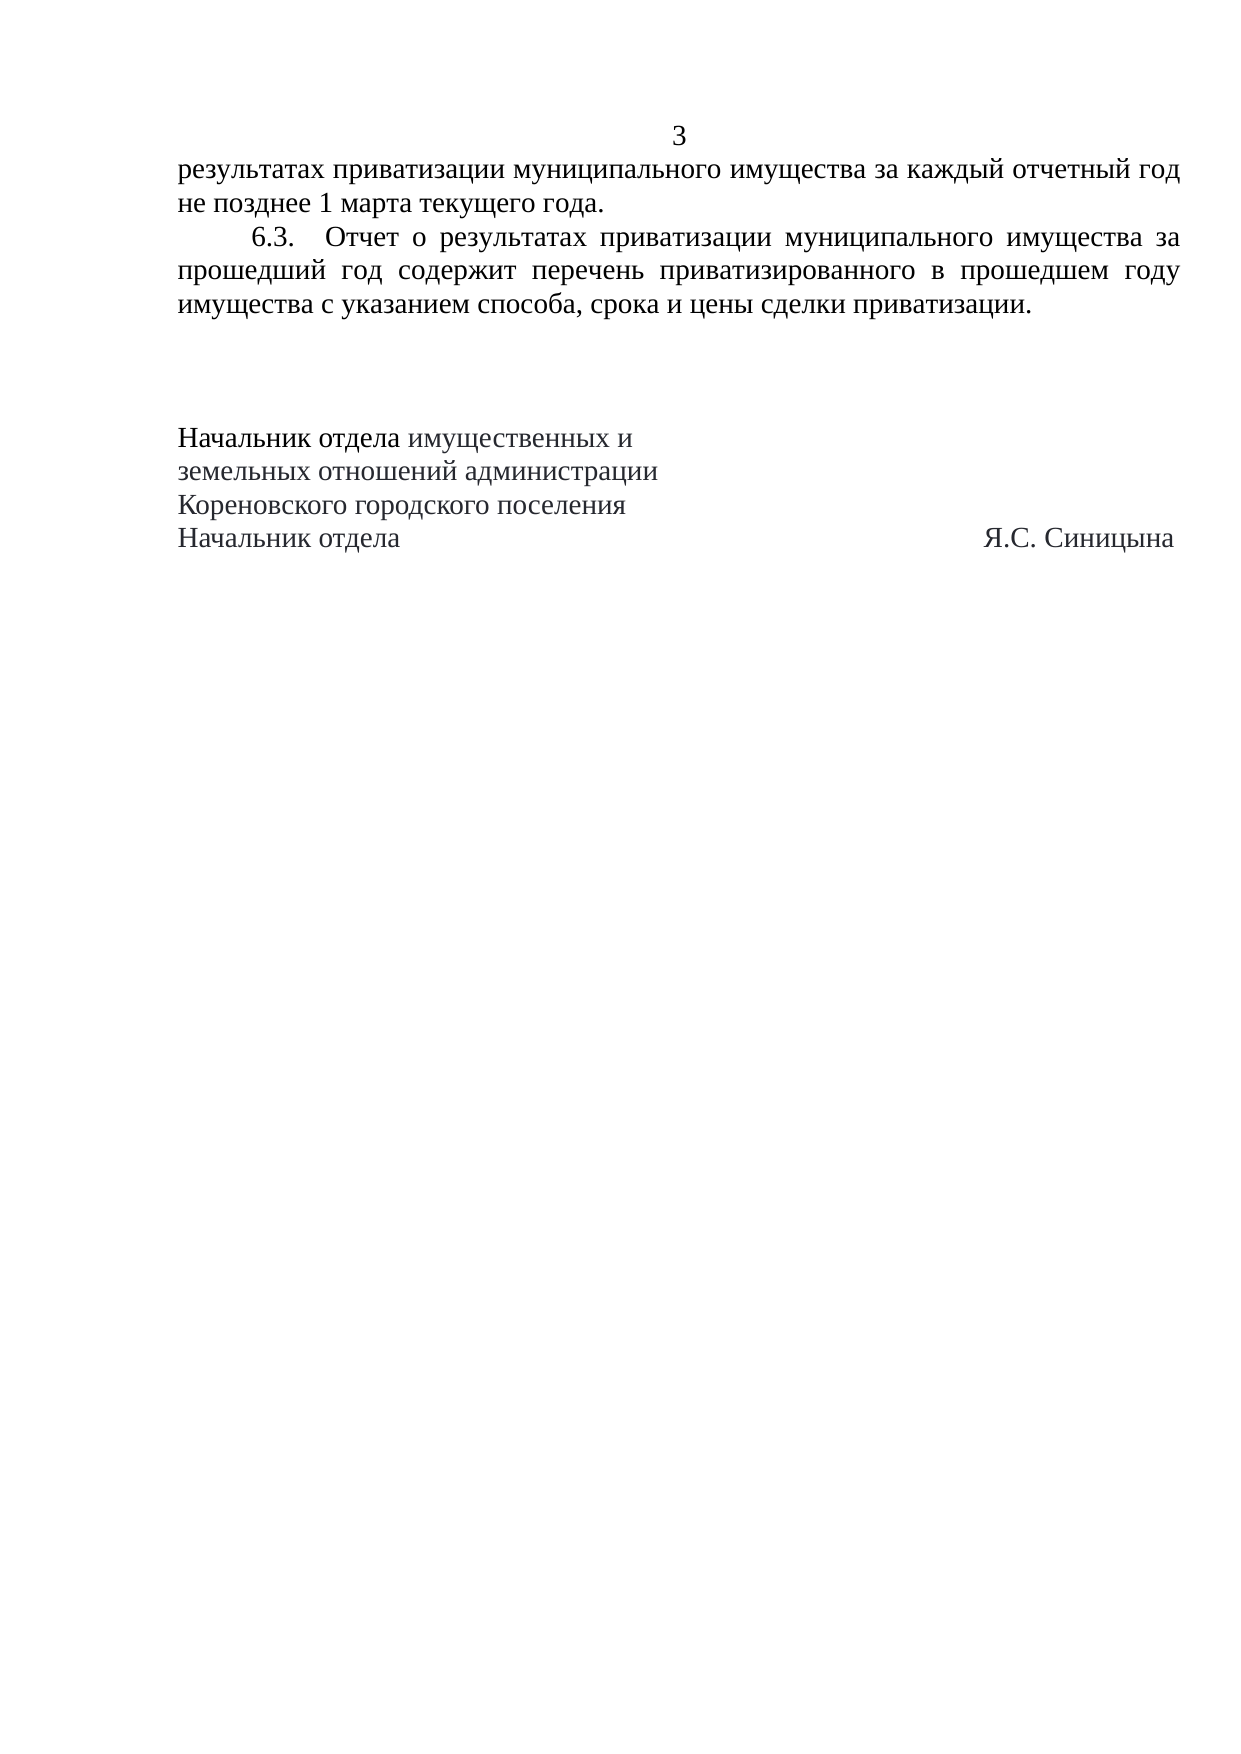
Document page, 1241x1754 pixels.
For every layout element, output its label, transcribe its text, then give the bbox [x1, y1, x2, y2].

text земельных отношений администрации [177, 453, 1181, 487]
list Отчет о результатах приватизации муниципального имущества за прошедший год содержит перечень приватизированного в прошедшем году имущества с указанием способа, срока и цены сделки приватизации. [177, 219, 1181, 319]
text Начальник отдела имущественных и [177, 420, 1181, 453]
text Кореновского городского поселения [177, 487, 1181, 521]
text Начальник отдела Я.С. Синицына [177, 521, 1181, 554]
text 3 [177, 118, 1181, 152]
text результатах приватизации муниципального имущества за каждый отчетный год не позднее 1 марта текущего года. [177, 152, 1181, 219]
